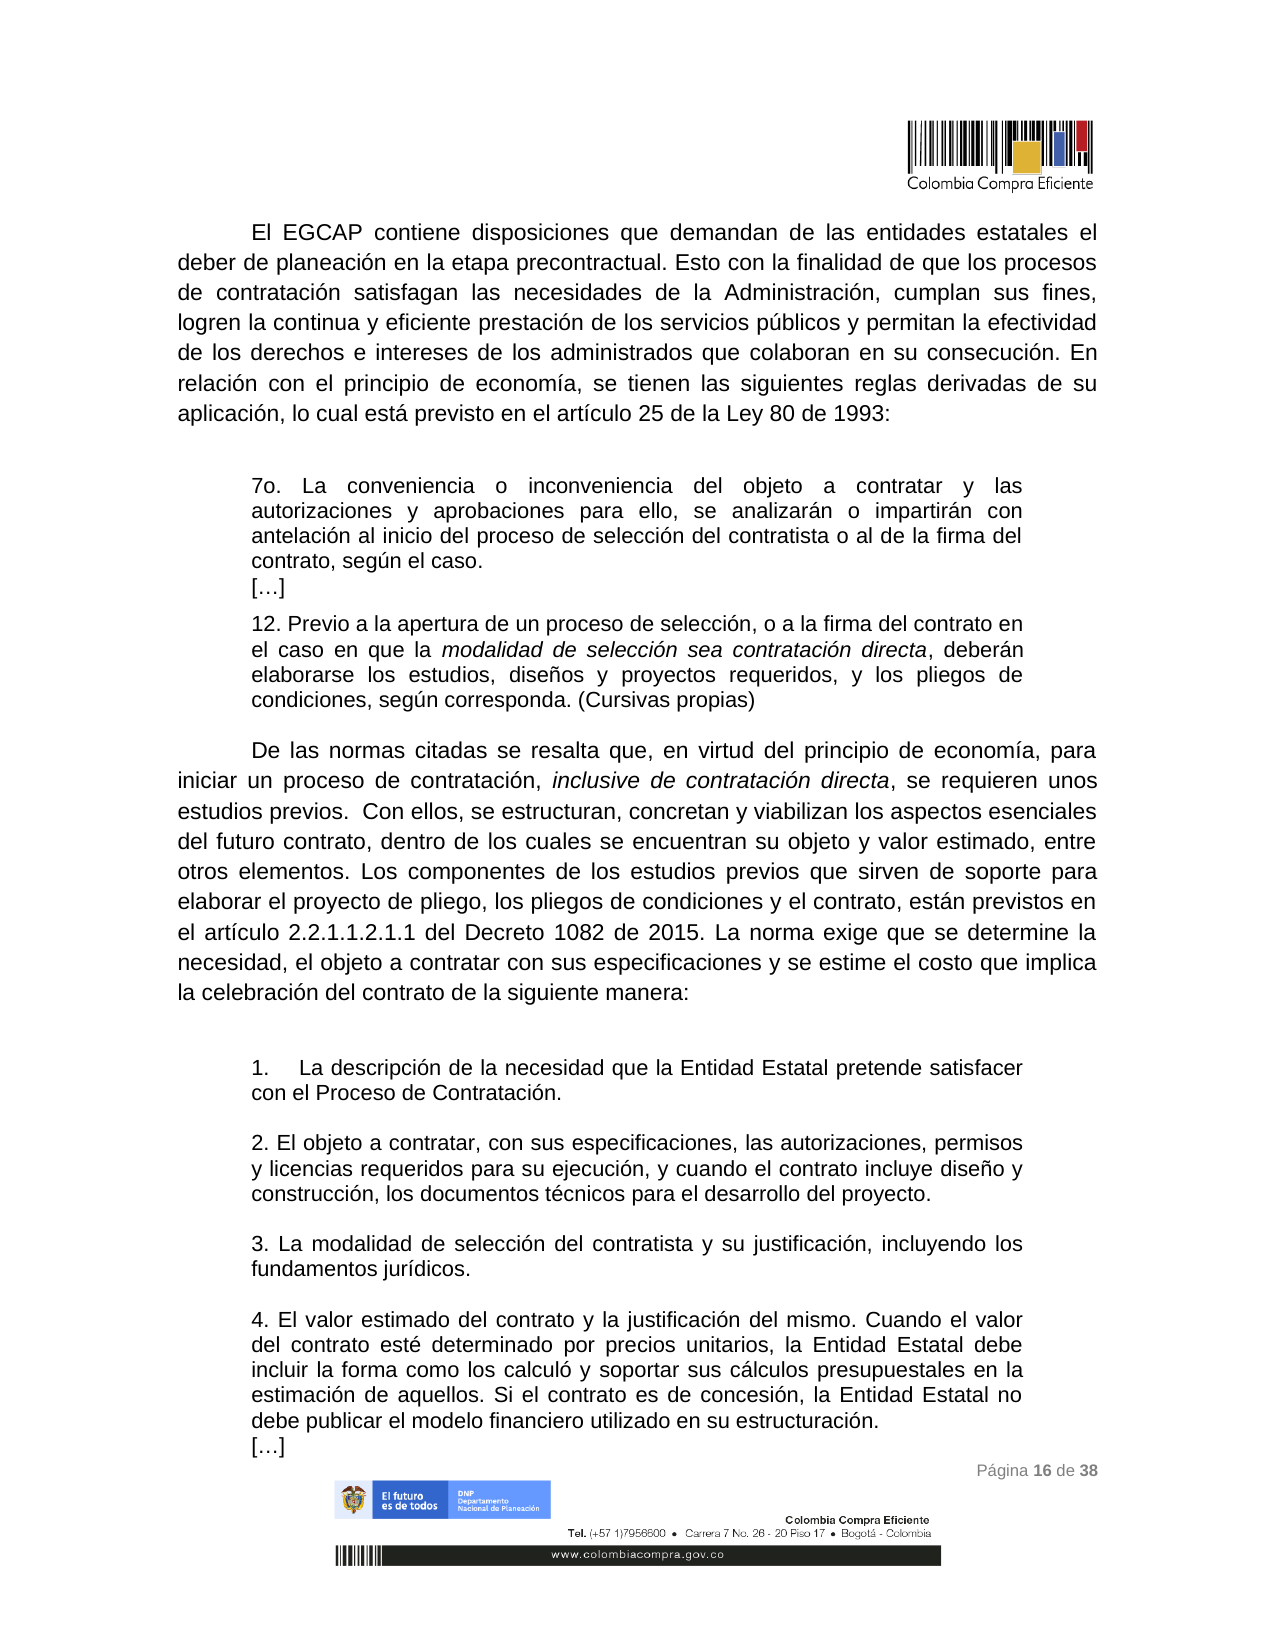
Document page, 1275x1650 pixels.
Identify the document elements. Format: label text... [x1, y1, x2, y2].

text 2. El objeto a contratar, con sus especificaciones, las autorizaciones, permisos y licencias requeridos para su ejecución, y cuando el contrato incluye diseño y construcción, los documentos técnicos para el desarrollo del proyecto. [251, 1130, 1024, 1206]
text De las normas citadas se resalta que, en virtud del principio de economía, para iniciar un proceso de contratación, inclusive de contratación directa, se requieren unos estudios previos. Con ellos, se estructuran, concretan y viabilizan los aspectos esenciales del futuro contrato, dentro de los cuales se encuentran su objeto y valor estimado, entre otros elementos. Los componentes de los estudios previos que sirven de soporte para elaborar el proyecto de pliego, los pliegos de condiciones y el contrato, están previstos en el artículo 2.2.1.1.2.1.1 del Decreto 1082 de 2015. La norma exige que se determine la necesidad, el objeto a contratar con sus especificaciones y se estime el costo que implica la celebración del contrato de la siguiente manera: [177, 737, 1098, 1005]
picture [334, 1480, 942, 1566]
text 4. El valor estimado del contrato y la justificación del mismo. Cuando el valor del contrato esté determinado por precios unitarios, la Entidad Estatal debe incluir la forma como los calculó y soportar sus cálculos presupuestales en la estimación de aquellos. Si el contrato es de concesión, la Entidad Estatal no debe publicar el modelo financiero utilizado en su estructuración. [251, 1307, 1024, 1433]
picture [899, 114, 1099, 196]
text […] [251, 1433, 1024, 1458]
text El EGCAP contiene disposiciones que demandan de las entidades estatales el deber de planeación en la etapa precontractual. Esto con la finalidad de que los procesos de contratación satisfagan las necesidades de la Administración, cumplan sus fines, logren la continua y eficiente prestación de los servicios públicos y permitan la efectividad de los derechos e intereses de los administrados que colaboran en su consecución. En relación con el principio de economía, se tienen las siguientes reglas derivadas de su aplicación, lo cual está previsto en el artículo 25 de la Ley 80 de 1993: [177, 218, 1098, 426]
text 12. Previo a la apertura de un proceso de selección, o a la firma del contrato en el caso en que la modalidad de selección sea contratación directa, deberán elaborarse los estudios, diseños y proyectos requeridos, y los pliegos de condiciones, según corresponda. (Cursivas propias) [251, 611, 1024, 712]
text […] [251, 573, 1024, 599]
text 3. La modalidad de selección del contratista y su justificación, incluyendo los fundamentos jurídicos. [251, 1231, 1024, 1282]
text 1. La descripción de la necesidad que la Entidad Estatal pretende satisfacer con el Proceso de Contratación. [251, 1055, 1024, 1105]
text 7o. La conveniencia o inconveniencia del objeto a contratar y las autorizaciones y aprobaciones para ello, se analizarán o impartirán con antelación al inicio del proceso de selección del contratista o al de la firma del contrato, según el caso. [251, 473, 1024, 573]
